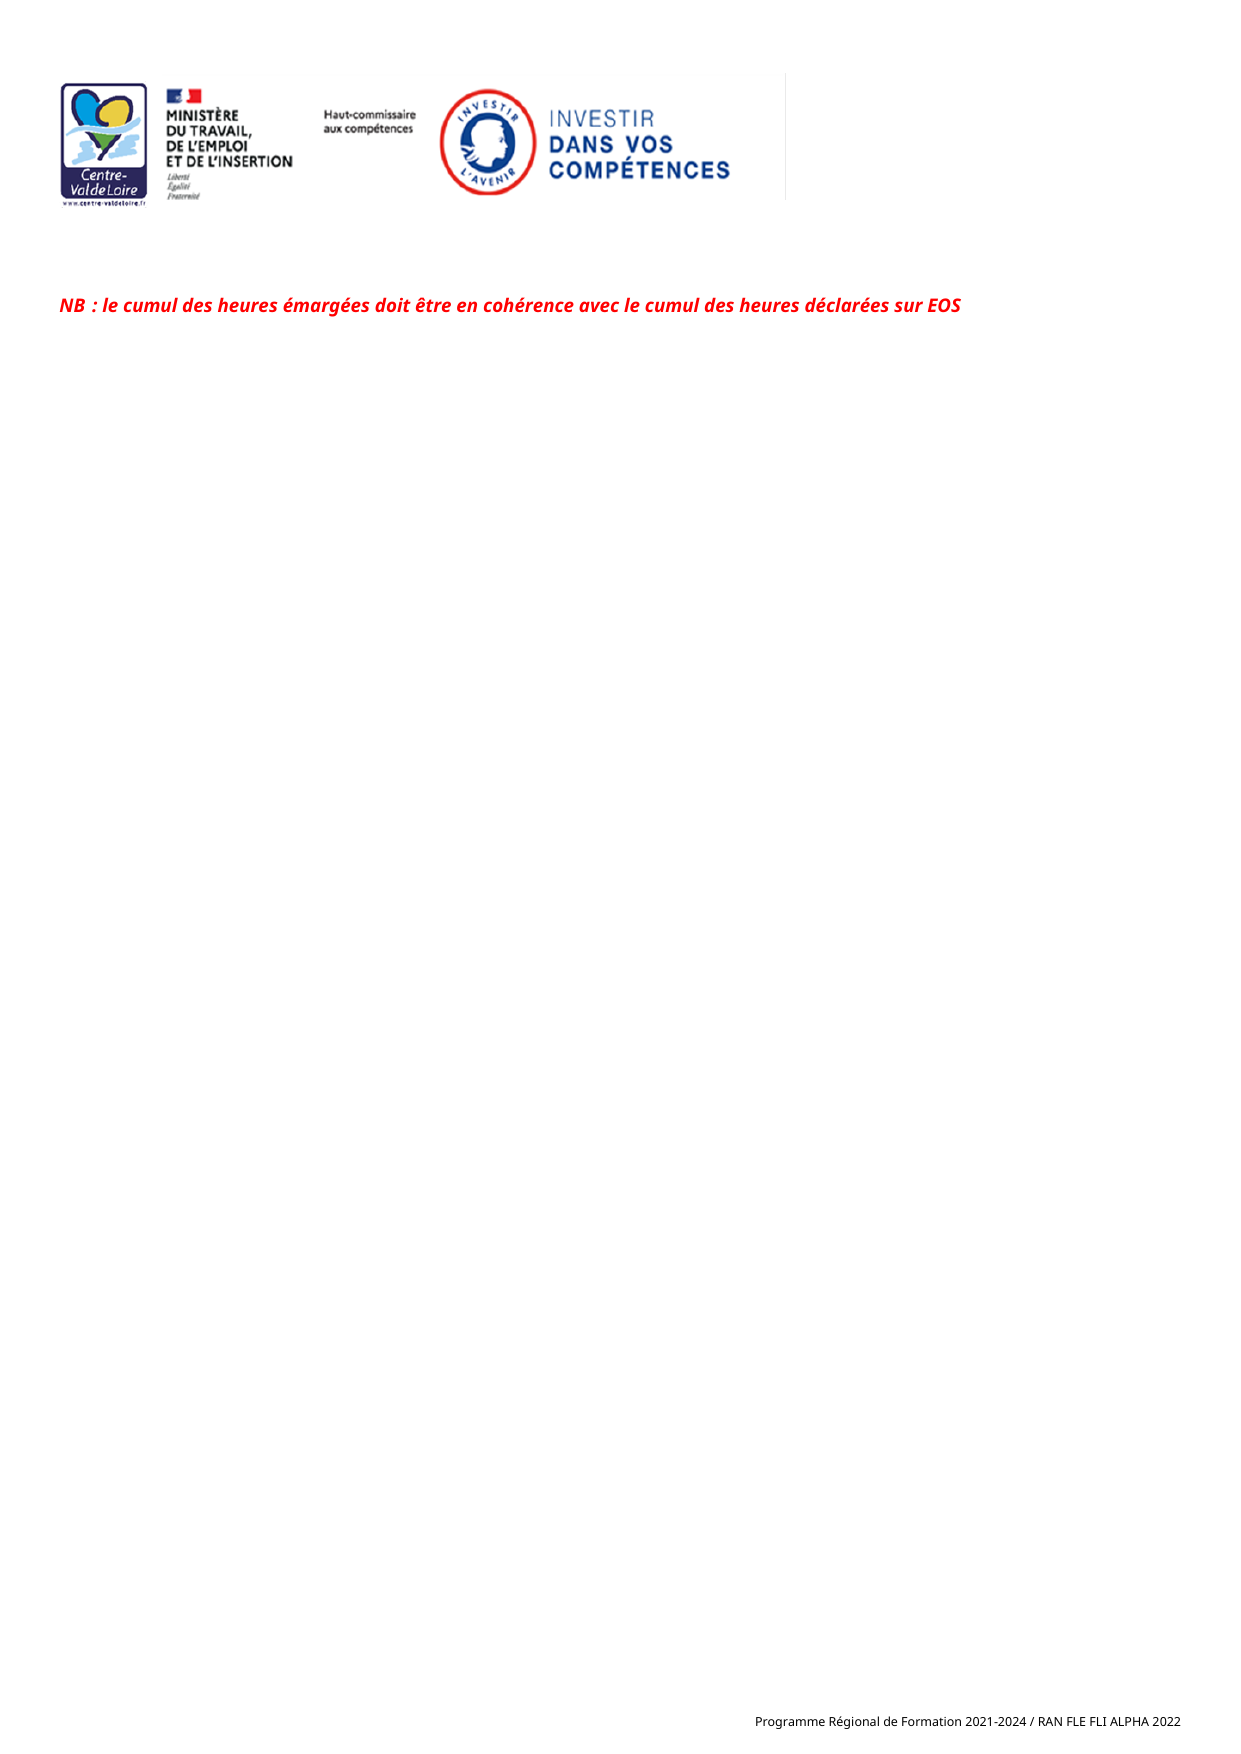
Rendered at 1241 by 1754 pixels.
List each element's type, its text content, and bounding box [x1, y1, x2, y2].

picture [59, 73, 786, 208]
text NB : le cumul des heures émargées doit être en cohérence avec le cumul des heures déclarées sur EOS [59, 292, 1181, 318]
